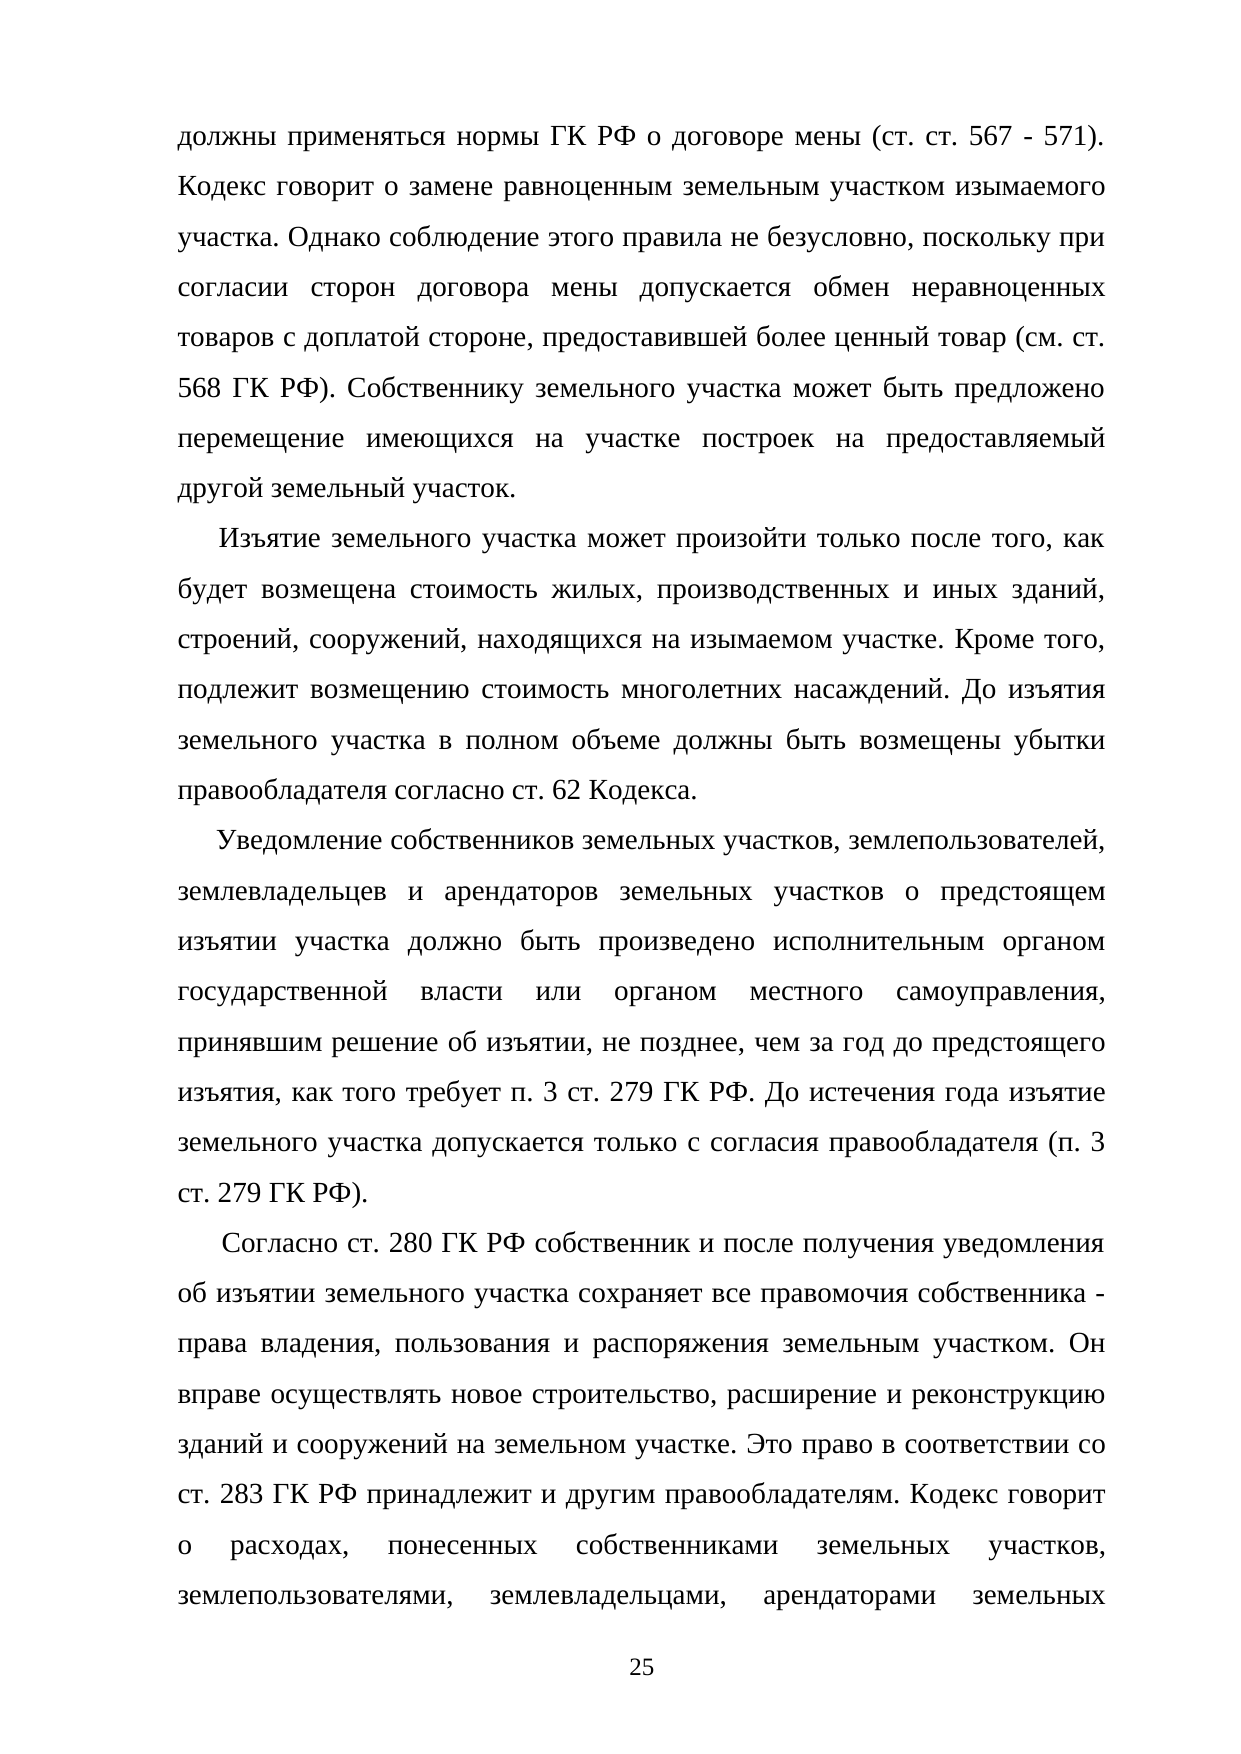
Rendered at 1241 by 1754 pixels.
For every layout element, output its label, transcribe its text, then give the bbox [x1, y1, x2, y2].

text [177, 1225, 1106, 1611]
text Уведомление собственников земельных участков, землепользователей, землевладельцев и арендаторов земельных участков о предстоящем изъятии участка должно быть произведено исполнительным органом государственной власти или органом местного самоуправления, принявшим решение об изъятии, не позднее, чем за год до предстоящего изъятия, как того требует п. 3 ст. 279 ГК РФ. До истечения года изъятие земельного участка допускается только с согласия правообладателя (п. 3 ст. 279 ГК РФ). [177, 822, 1106, 1208]
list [177, 118, 1106, 504]
text Изъятие земельного участка может произойти только после того, как будет возмещена стоимость жилых, производственных и иных зданий, строений, сооружений, находящихся на изымаемом участке. Кроме того, подлежит возмещению стоимость многолетних насаждений. До изъятия земельного участка в полном объеме должны быть возмещены убытки правообладателя согласно ст. 62 Кодекса. [177, 521, 1106, 806]
